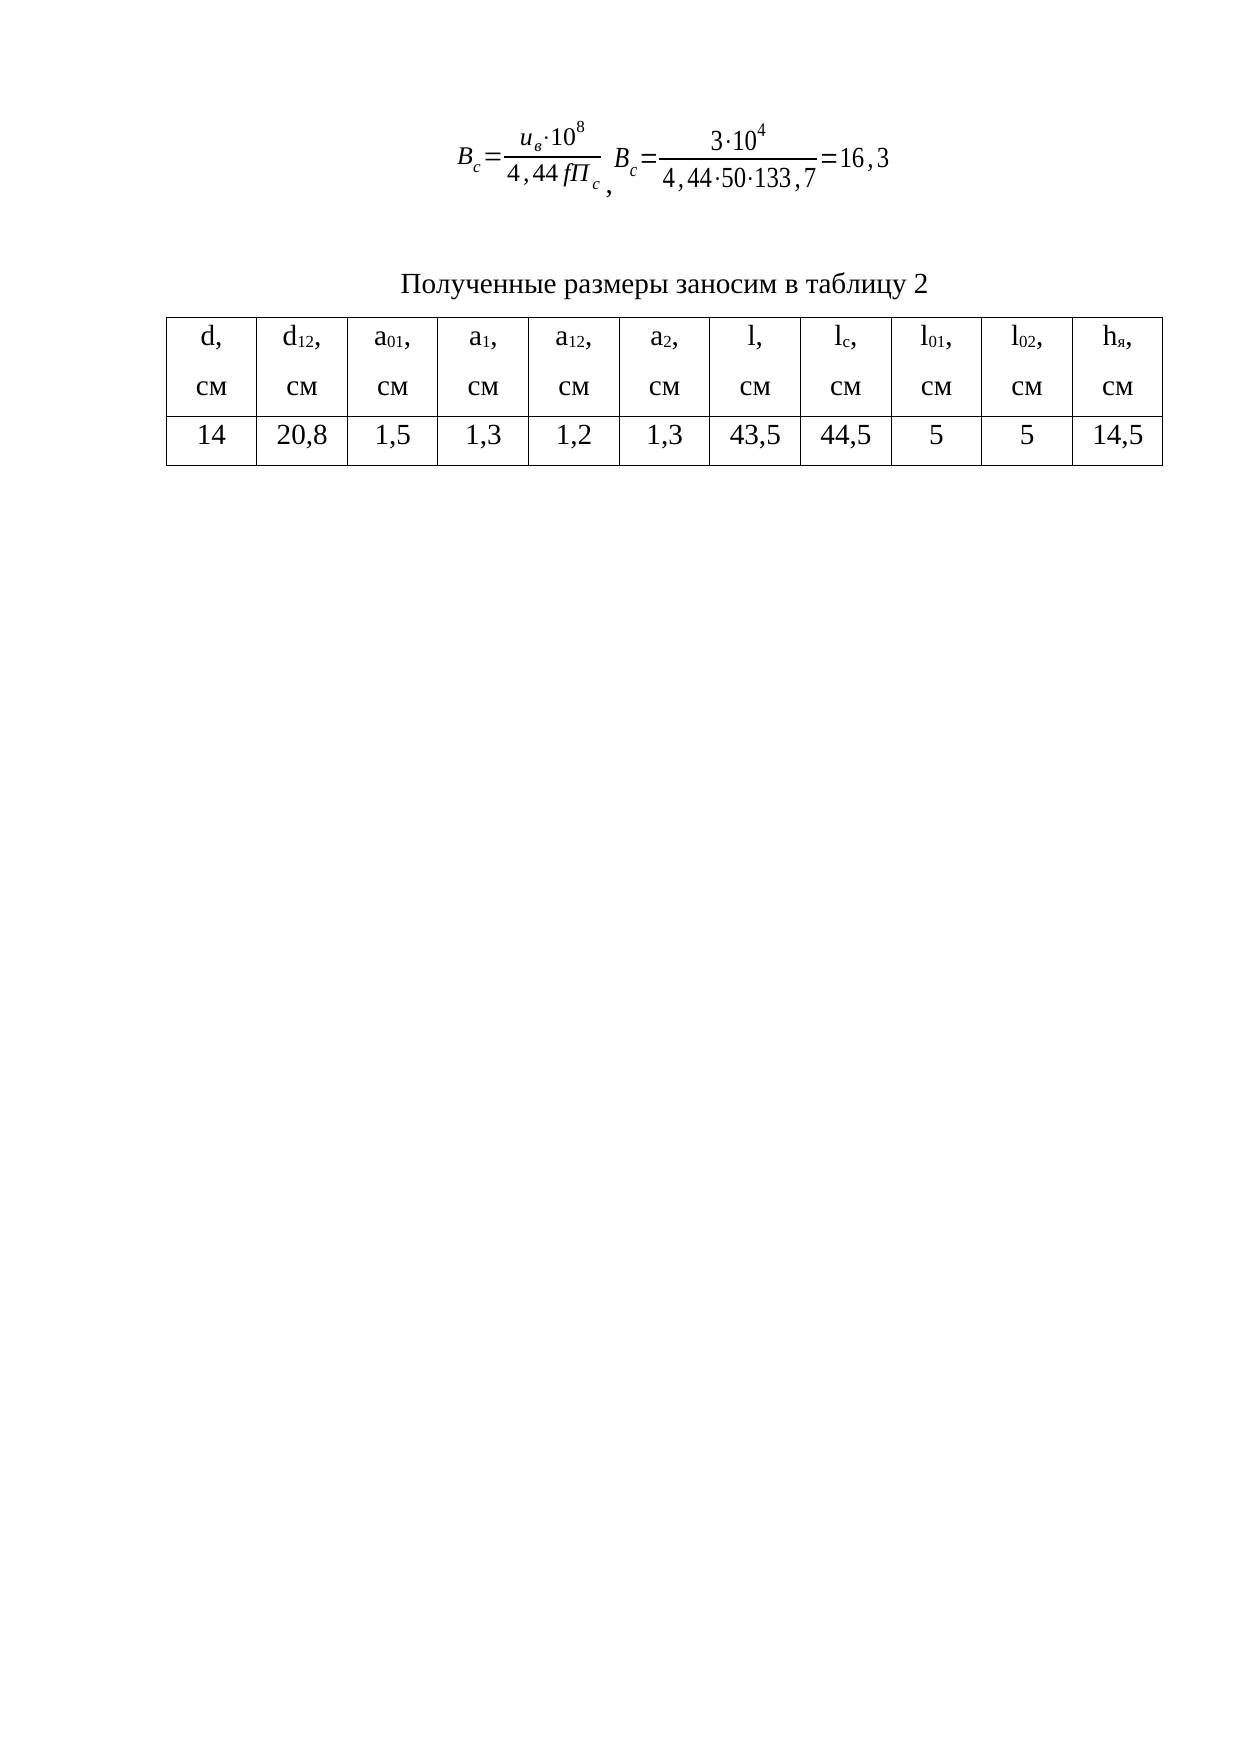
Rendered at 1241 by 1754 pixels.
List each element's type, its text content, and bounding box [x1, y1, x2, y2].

table_header lc, см [801, 318, 891, 416]
table_cell 14 [167, 417, 256, 465]
table_header d, см [167, 318, 256, 416]
table_header l, см [710, 318, 800, 416]
table_cell 1,3 [620, 417, 709, 465]
table_header а2, см [620, 318, 709, 416]
table_cell 20,8 [257, 417, 347, 465]
table_header d12, см [257, 318, 347, 416]
text , [177, 118, 1152, 199]
table_cell 1,3 [438, 417, 528, 465]
text Полученные размеры заносим в таблицу 2 [177, 266, 1152, 300]
table_cell 14,5 [1073, 417, 1162, 465]
table_cell 1,2 [529, 417, 619, 465]
table_header l01, см [892, 318, 981, 416]
table_cell 43,5 [710, 417, 800, 465]
table_header hя, см [1073, 318, 1162, 416]
table_cell 1,5 [348, 417, 437, 465]
table_header а01, см [348, 318, 437, 416]
table_header l02, см [982, 318, 1072, 416]
table_cell 5 [892, 417, 981, 465]
table_cell 44,5 [801, 417, 891, 465]
table_header а1, см [438, 318, 528, 416]
table_cell 5 [982, 417, 1072, 465]
table_header а12, см [529, 318, 619, 416]
